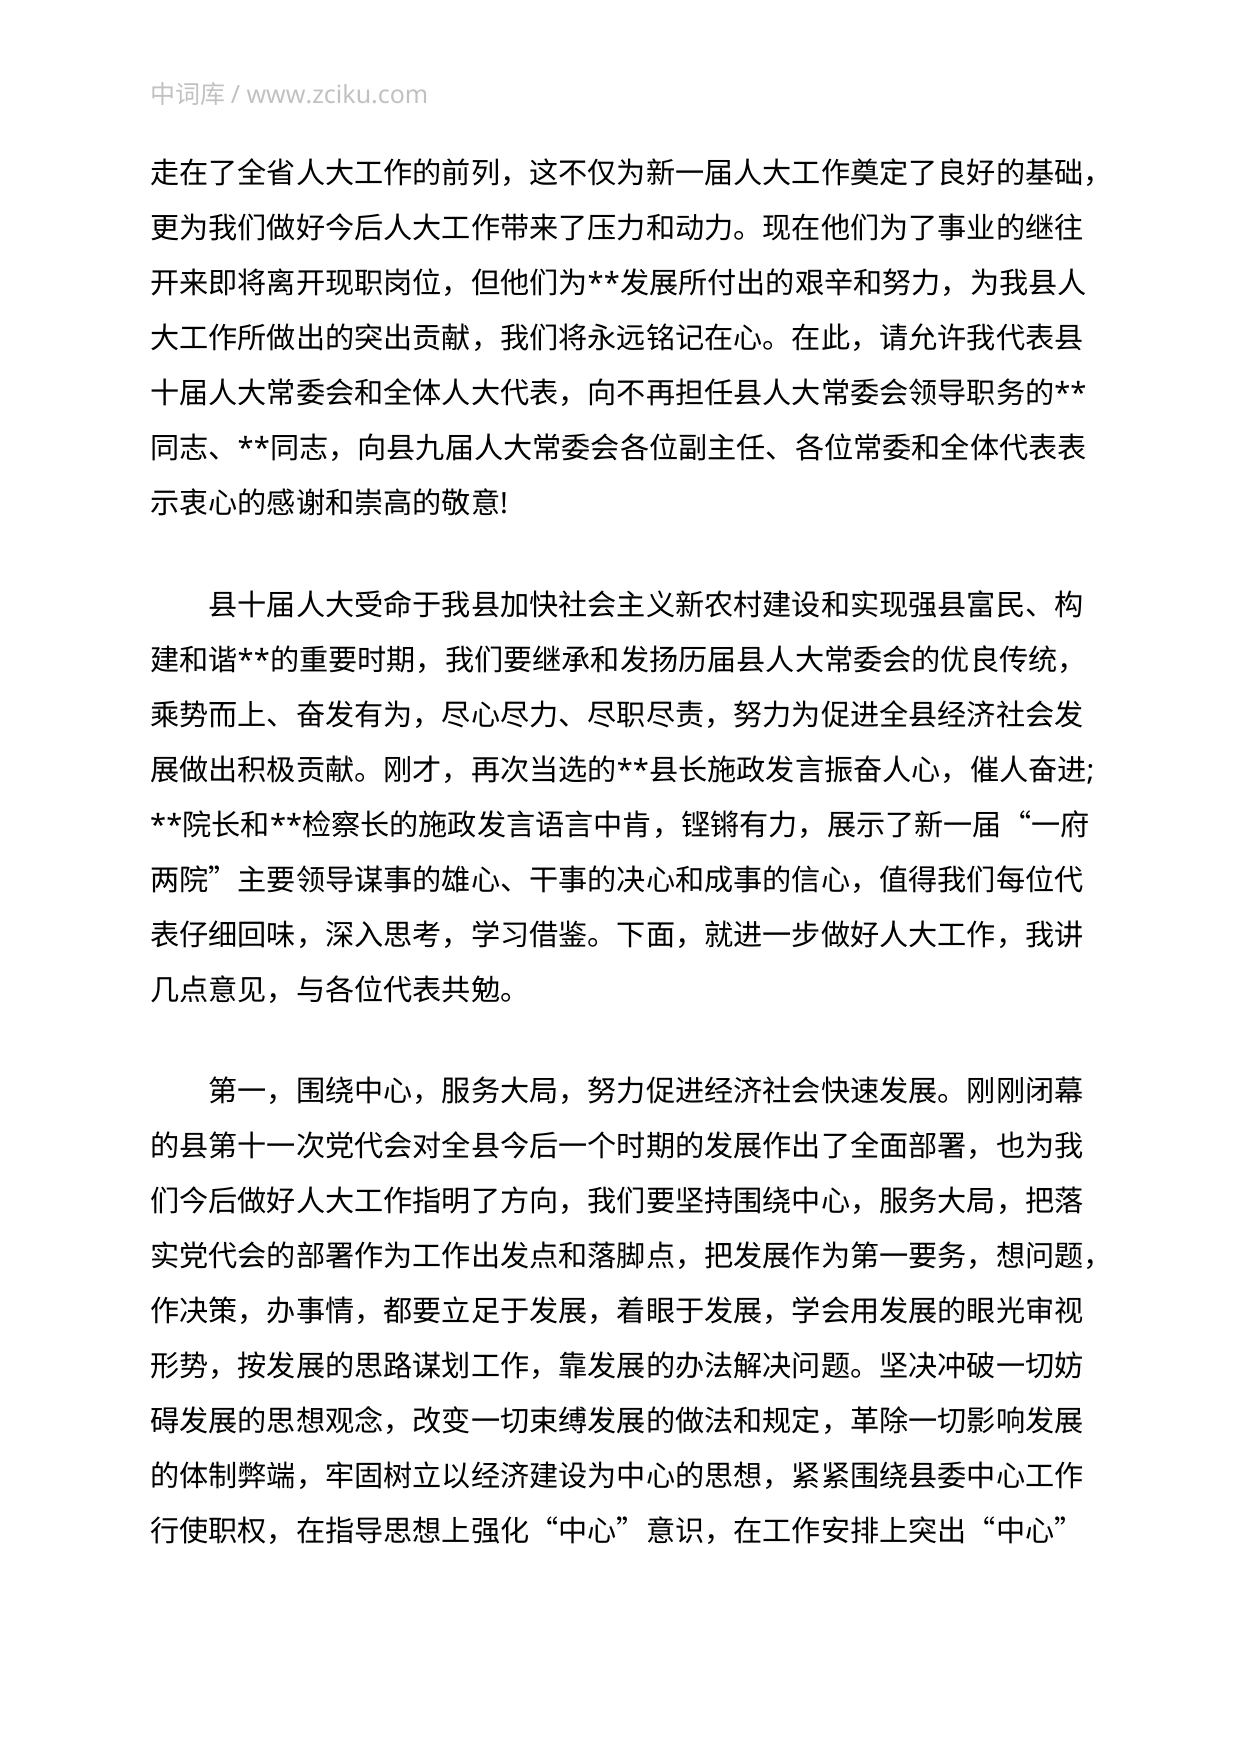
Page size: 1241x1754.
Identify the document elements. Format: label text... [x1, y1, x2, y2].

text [150, 1068, 1090, 1549]
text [150, 150, 1090, 522]
text 县十届人大受命于我县加快社会主义新农村建设和实现强县富民、构建和谐**的重要时期，我们要继承和发扬历届县人大常委会的优良传统，乘势而上、奋发有为，尽心尽力、尽职尽责，努力为促进全县经济社会发展做出积极贡献。刚才，再次当选的**县长施政发言振奋人心，催人奋进;**院长和**检察长的施政发言语言中肯，铿锵有力，展示了新一届“一府两院”主要领导谋事的雄心、干事的决心和成事的信心，值得我们每位代表仔细回味，深入思考，学习借鉴。下面，就进一步做好人大工作，我讲几点意见，与各位代表共勉。 [150, 582, 1090, 1008]
